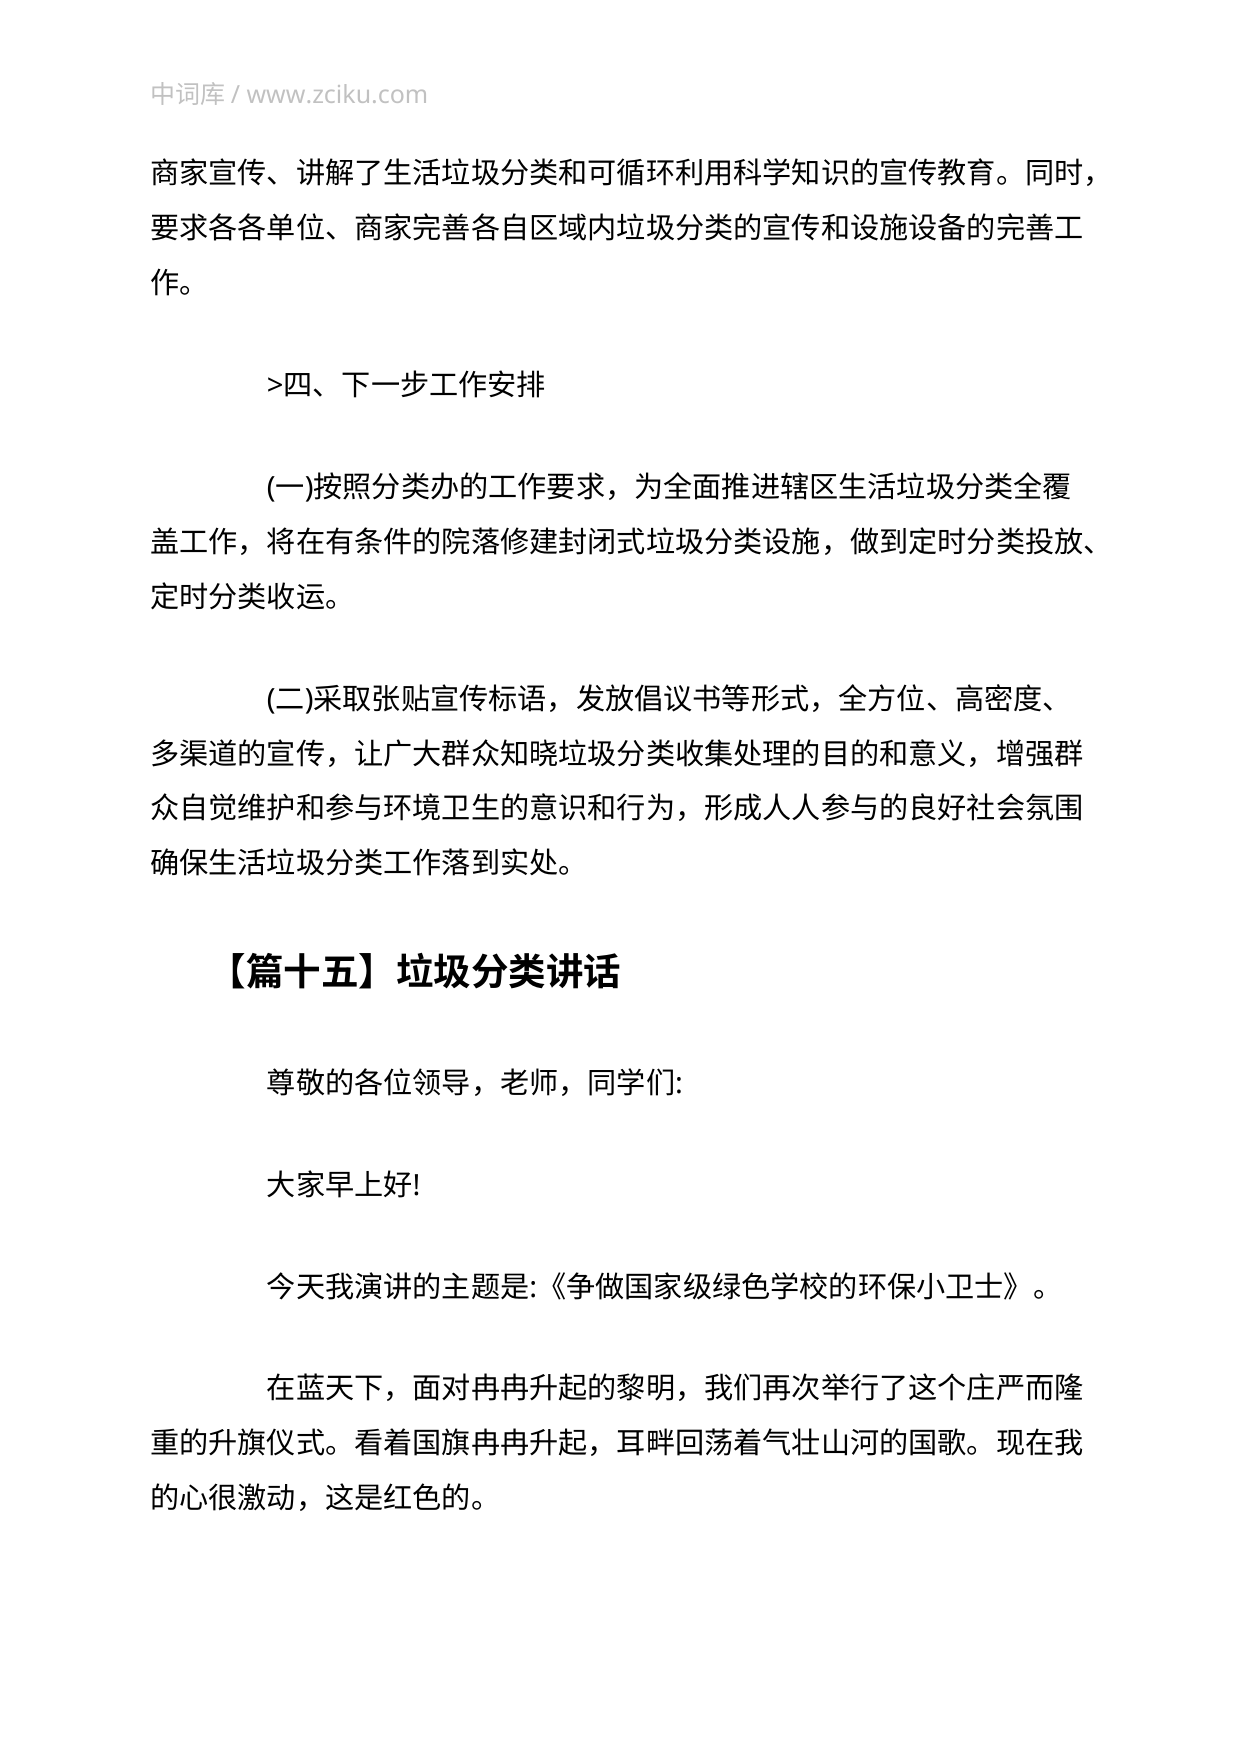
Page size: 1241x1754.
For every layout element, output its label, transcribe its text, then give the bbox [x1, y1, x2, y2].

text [150, 150, 1090, 302]
text 尊敬的各位领导，老师，同学们: [150, 1059, 1090, 1102]
text 大家早上好! [150, 1161, 1090, 1203]
text 【篇十五】垃圾分类讲话 [150, 942, 1090, 996]
text 今天我演讲的主题是:《争做国家级绿色学校的环保小卫士》。 [150, 1263, 1090, 1306]
text 在蓝天下，面对冉冉升起的黎明，我们再次举行了这个庄严而隆重的升旗仪式。看着国旗冉冉升起，耳畔回荡着气壮山河的国歌。现在我的心很激动，这是红色的。 [150, 1365, 1090, 1517]
text >四、下一步工作安排 [150, 362, 1090, 404]
text (二)采取张贴宣传标语，发放倡议书等形式，全方位、高密度、多渠道的宣传，让广大群众知晓垃圾分类收集处理的目的和意义，增强群众自觉维护和参与环境卫生的意识和行为，形成人人参与的良好社会氛围确保生活垃圾分类工作落到实处。 [150, 675, 1090, 882]
text (一)按照分类办的工作要求，为全面推进辖区生活垃圾分类全覆盖工作，将在有条件的院落修建封闭式垃圾分类设施，做到定时分类投放、定时分类收运。 [150, 463, 1090, 616]
